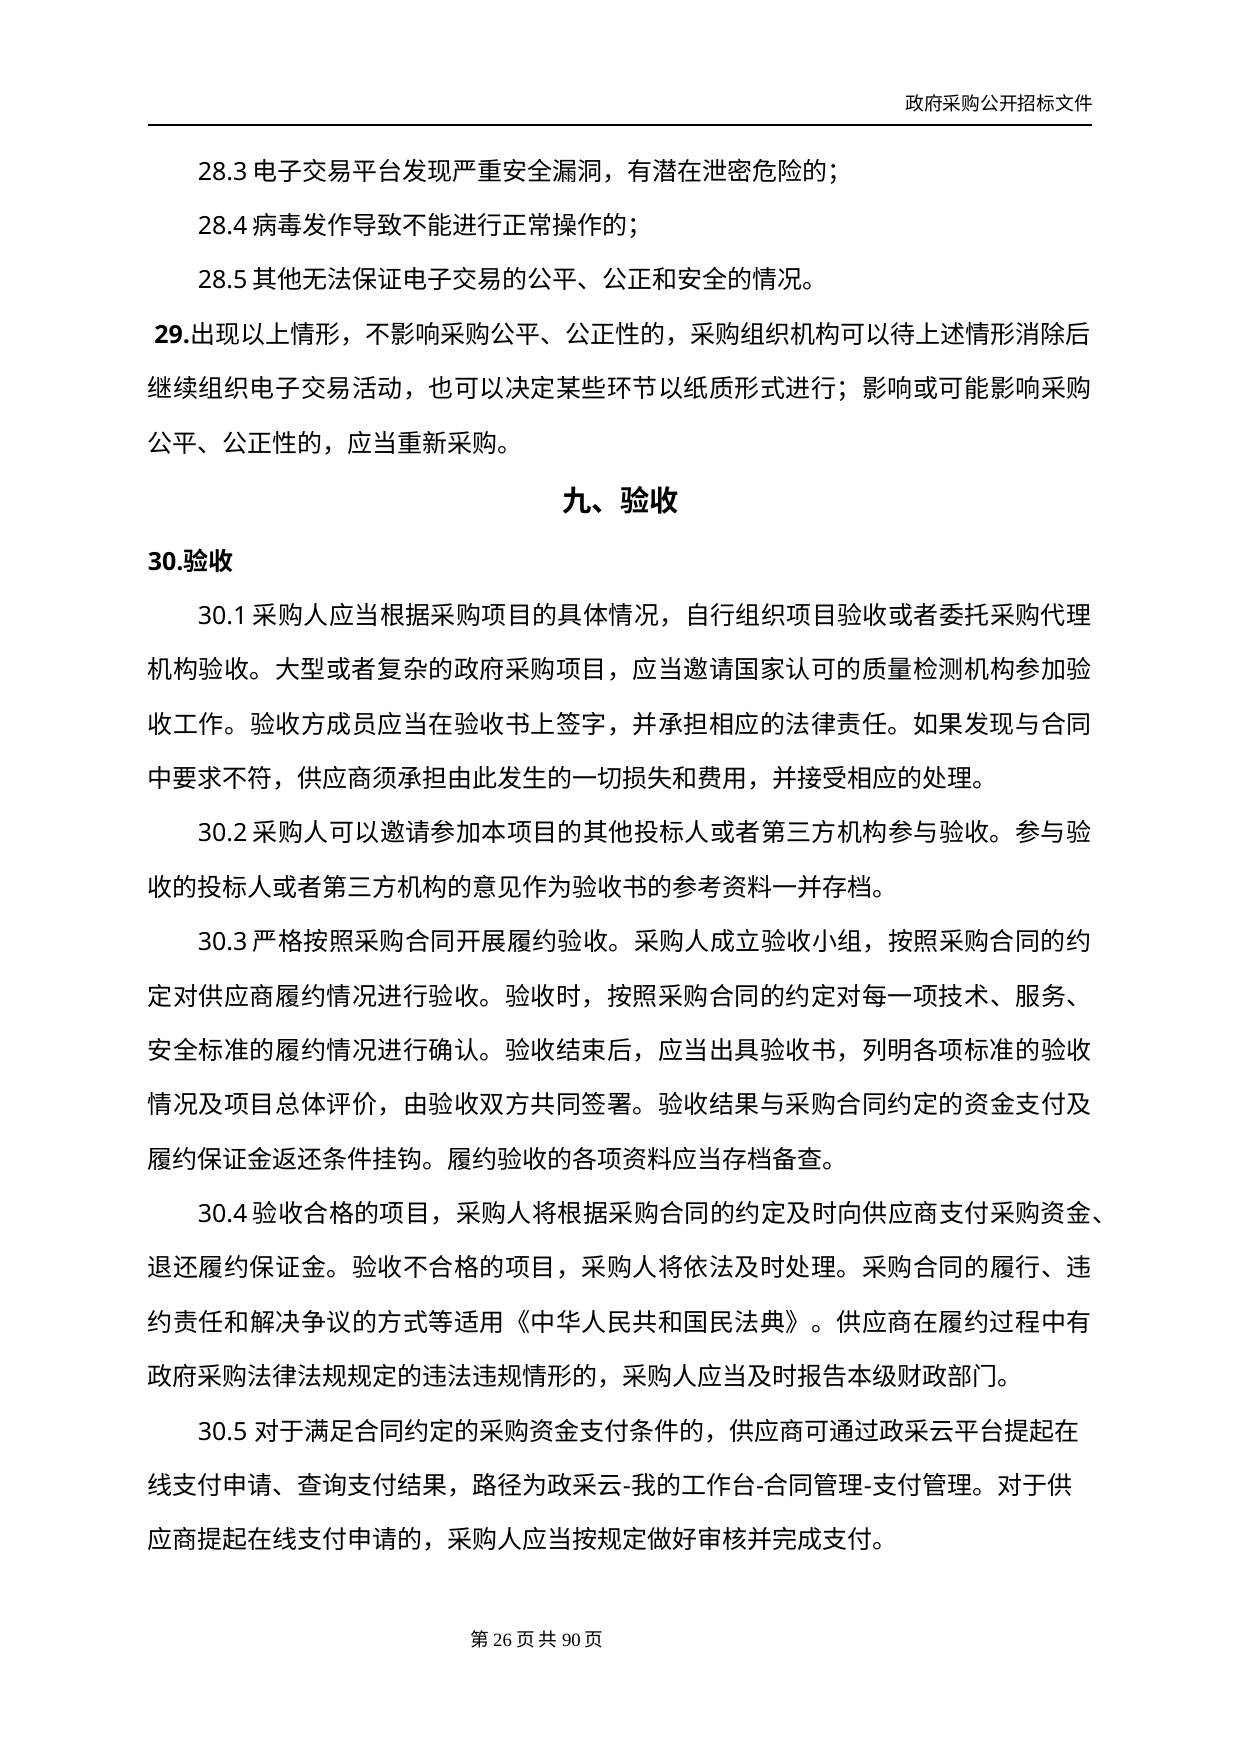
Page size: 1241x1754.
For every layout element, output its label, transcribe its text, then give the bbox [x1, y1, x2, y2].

subtitle 30.5 对于满足合同约定的采购资金支付条件的，供应商可通过政采云平台提起在线支付申请、查询支付结果，路径为政采云-我的工作台-合同管理-支付管理。对于供应商提起在线支付申请的，采购人应当按规定做好审核并完成支付。 [148, 1411, 1092, 1556]
text 九、验收 [148, 477, 1092, 520]
text 28.4病毒发作导致不能进行正常操作的； [148, 206, 1092, 242]
text 29.出现以上情形，不影响采购公平、公正性的，采购组织机构可以待上述情形消除后继续组织电子交易活动，也可以决定某些环节以纸质形式进行；影响或可能影响采购公平、公正性的，应当重新采购。 [148, 314, 1092, 459]
text 30.验收 [148, 541, 1092, 577]
text 30.4验收合格的项目，采购人将根据采购合同的约定及时向供应商支付采购资金、退还履约保证金。验收不合格的项目，采购人将依法及时处理。采购合同的履行、违约责任和解决争议的方式等适用《中华人民共和国民法典》。供应商在履约过程中有政府采购法律法规规定的违法违规情形的，采购人应当及时报告本级财政部门。 [148, 1193, 1092, 1393]
text 30.1采购人应当根据采购项目的具体情况，自行组织项目验收或者委托采购代理机构验收。大型或者复杂的政府采购项目，应当邀请国家认可的质量检测机构参加验收工作。验收方成员应当在验收书上签字，并承担相应的法律责任。如果发现与合同中要求不符，供应商须承担由此发生的一切损失和费用，并接受相应的处理。 [148, 595, 1092, 795]
text 28.3电子交易平台发现严重安全漏洞，有潜在泄密危险的； [148, 151, 1092, 187]
text 30.3严格按照采购合同开展履约验收。采购人成立验收小组，按照采购合同的约定对供应商履约情况进行验收。验收时，按照采购合同的约定对每一项技术、服务、安全标准的履约情况进行确认。验收结束后，应当出具验收书，列明各项标准的验收情况及项目总体评价，由验收双方共同签署。验收结果与采购合同约定的资金支付及履约保证金返还条件挂钩。履约验收的各项资料应当存档备查。 [148, 922, 1092, 1175]
text 30.2采购人可以邀请参加本项目的其他投标人或者第三方机构参与验收。参与验收的投标人或者第三方机构的意见作为验收书的参考资料一并存档。 [148, 813, 1092, 903]
text 28.5其他无法保证电子交易的公平、公正和安全的情况。 [148, 260, 1092, 296]
